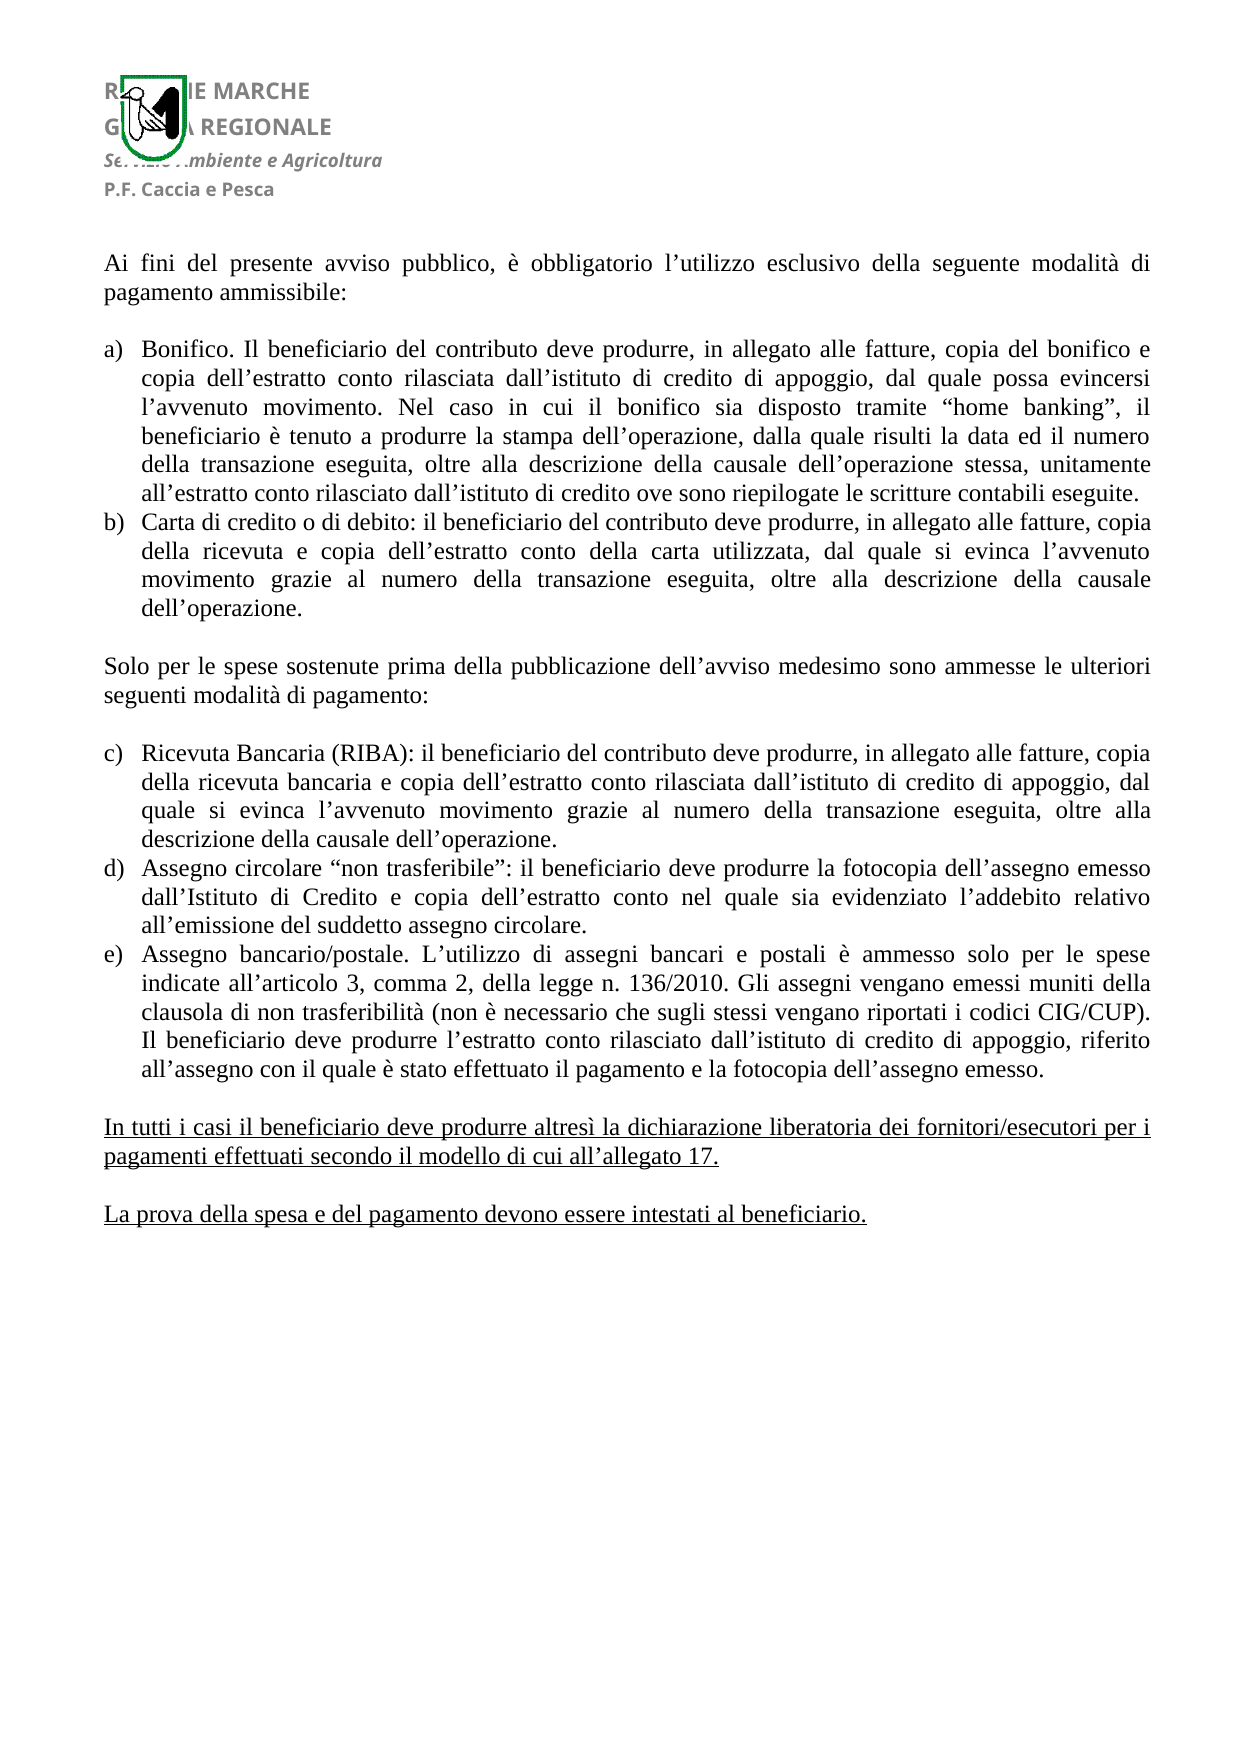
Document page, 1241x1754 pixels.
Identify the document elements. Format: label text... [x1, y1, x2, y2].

list Bonifico. Il beneficiario del contributo deve produrre, in allegato alle fatture, copia del bonifico e copia dell’estratto conto rilasciata dall’istituto di credito di appoggio, dal quale possa evincersi l’avvenuto movimento. Nel caso in cui il bonifico sia disposto tramite “home banking”, il beneficiario è tenuto a produrre la stampa dell’operazione, dalla quale risulti la data ed il numero della transazione eseguita, oltre alla descrizione della causale dell’operazione stessa, unitamente all’estratto conto rilasciato dall’istituto di credito ove sono riepilogate le scritture contabili eseguite. [103, 334, 1152, 507]
text Ai fini del presente avviso pubblico, è obbligatorio l’utilizzo esclusivo della seguente modalità di pagamento ammissibile: [103, 248, 1152, 305]
text In tutti i casi il beneficiario deve produrre altresì la dichiarazione liberatoria dei fornitori/esecutori per i pagamenti effettuati secondo il modello di cui all’allegato 17. [103, 1112, 1152, 1169]
list Assegno circolare “non trasferibile”: il beneficiario deve produrre la fotocopia dell’assegno emesso dall’Istituto di Credito e copia dell’estratto conto nel quale sia evidenziato l’addebito relativo all’emissione del suddetto assegno circolare. [103, 853, 1152, 939]
text La prova della spesa e del pagamento devono essere intestati al beneficiario. [103, 1199, 1152, 1227]
list Carta di credito o di debito: il beneficiario del contributo deve produrre, in allegato alle fatture, copia della ricevuta e copia dell’estratto conto della carta utilizzata, dal quale si evinca l’avvenuto movimento grazie al numero della transazione eseguita, oltre alla descrizione della causale dell’operazione. [103, 507, 1152, 622]
text Solo per le spese sostenute prima della pubblicazione dell’avviso medesimo sono ammesse le ulteriori seguenti modalità di pagamento: [103, 651, 1152, 709]
list Assegno bancario/postale. L’utilizzo di assegni bancari e postali è ammesso solo per le spese indicate all’articolo 3, comma 2, della legge n. 136/2010. Gli assegni vengano emessi muniti della clausola di non trasferibilità (non è necessario che sugli stessi vengano riportati i codici CIG/CUP). Il beneficiario deve produrre l’estratto conto rilasciato dall’istituto di credito di appoggio, riferito all’assegno con il quale è stato effettuato il pagamento e la fotocopia dell’assegno emesso. [103, 939, 1152, 1083]
list Ricevuta Bancaria (RIBA): il beneficiario del contributo deve produrre, in allegato alle fatture, copia della ricevuta bancaria e copia dell’estratto conto rilasciata dall’istituto di credito di appoggio, dal quale si evinca l’avvenuto movimento grazie al numero della transazione eseguita, oltre alla descrizione della causale dell’operazione. [103, 738, 1152, 853]
